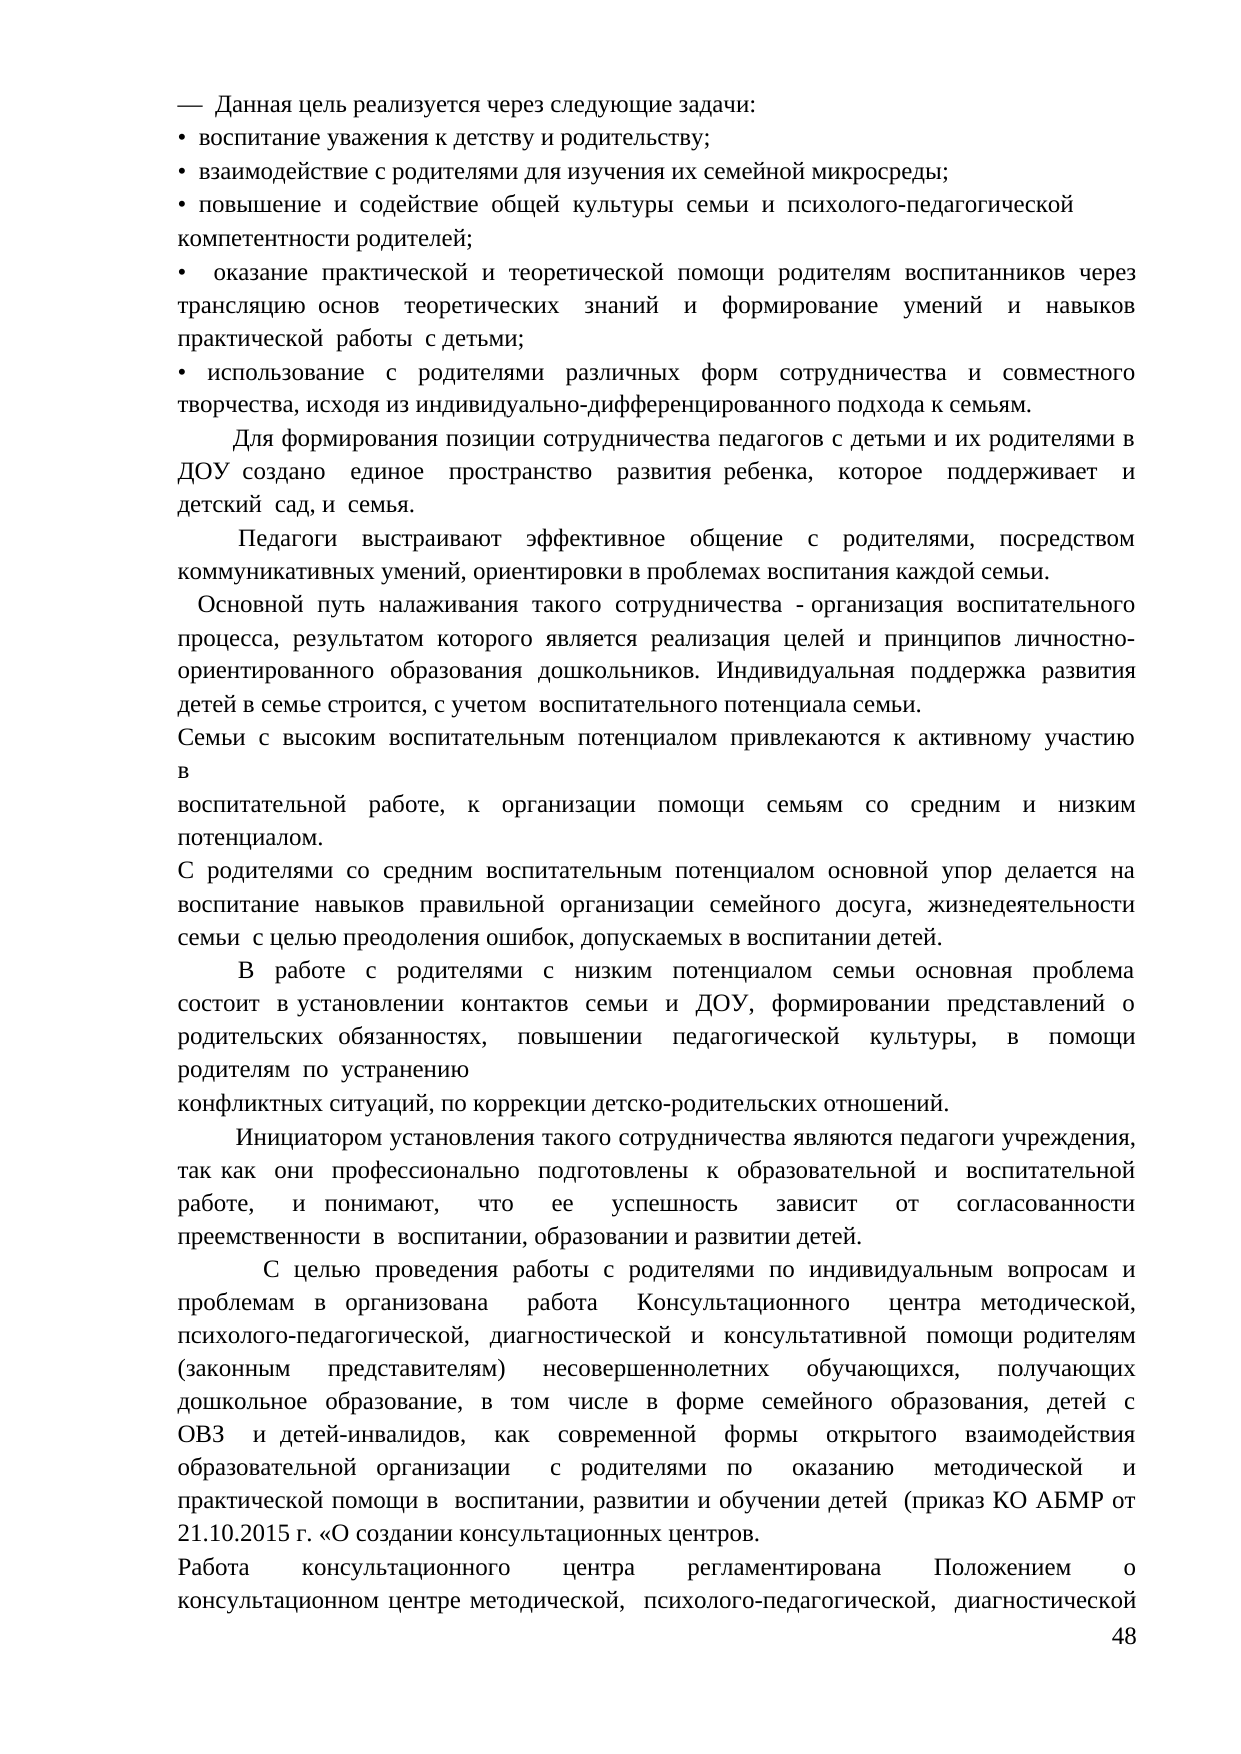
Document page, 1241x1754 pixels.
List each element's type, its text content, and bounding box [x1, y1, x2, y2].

text компетентности родителей; [177, 223, 1137, 252]
text — Данная цель реализуется через следующие задачи: [177, 89, 1137, 117]
text В работе с родителями с низким потенциалом семьи основная проблема состоит в установлении контактов семьи и ДОУ, формировании представлений о родительских обязанностях, повышении педагогической культуры, в помощи родителям по устранению [177, 955, 1137, 1083]
text • взаимодействие с родителями для изучения их семейной микросреды; [177, 156, 1137, 185]
text конфликтных ситуаций, по коррекции детско-родительских отношений. [177, 1088, 1137, 1117]
text • использование с родителями различных форм сотрудничества и совместного творчества, исходя из индивидуально-дифференцированного подхода к семьям. [177, 357, 1137, 418]
text воспитательной работе, к организации помощи семьям со средним и низким потенциалом. [177, 789, 1137, 851]
text Для формирования позиции сотрудничества педагогов с детьми и их родителями в ДОУ создано единое пространство развития ребенка, которое поддерживает и детский сад, и семья. [177, 423, 1137, 518]
text Инициатором установления такого сотрудничества являются педагоги учреждения, так как они профессионально подготовлены к образовательной и воспитательной работе, и понимают, что ее успешность зависит от согласованности преемственности в воспитании, образовании и развитии детей. [177, 1122, 1137, 1249]
text • воспитание уважения к детству и родительству; [177, 122, 1137, 151]
text Семьи с высоким воспитательным потенциалом привлекаются к активному участию в [177, 722, 1137, 784]
text С родителями со средним воспитательным потенциалом основной упор делается на воспитание навыков правильной организации семейного досуга, жизнедеятельности семьи с целью преодоления ошибок, допускаемых в воспитании детей. [177, 856, 1137, 950]
text • повышение и содействие общей культуры семьи и психолого-педагогической [177, 189, 1137, 218]
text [177, 1552, 1137, 1614]
text Основной путь налаживания такого сотрудничества - организация воспитательного процесса, результатом которого является реализация целей и принципов личностно-ориентированного образования дошкольников. Индивидуальная поддержка развития детей в семье строится, с учетом воспитательного потенциала семьи. [177, 589, 1137, 717]
text Педагоги выстраивают эффективное общение с родителями, посредством коммуникативных умений, ориентировки в проблемах воспитания каждой семьи. [177, 523, 1137, 585]
text С целью проведения работы с родителями по индивидуальным вопросам и проблемам в организована работа Консультационного центра методической, психолого-педагогической, диагностической и консультативной помощи родителям (законным представителям) несовершеннолетних обучающихся, получающих дошкольное образование, в том числе в форме семейного образования, детей с ОВЗ и детей-инвалидов, как современной формы открытого взаимодействия образовательной организации с родителями по оказанию методической и практической помощи в воспитании, развитии и обучении детей (приказ КО АБМР от 21.10.2015 г. «О создании консультационных центров. [177, 1254, 1137, 1547]
text • оказание практической и теоретической помощи родителям воспитанников через трансляцию основ теоретических знаний и формирование умений и навыков практической работы с детьми; [177, 257, 1137, 352]
